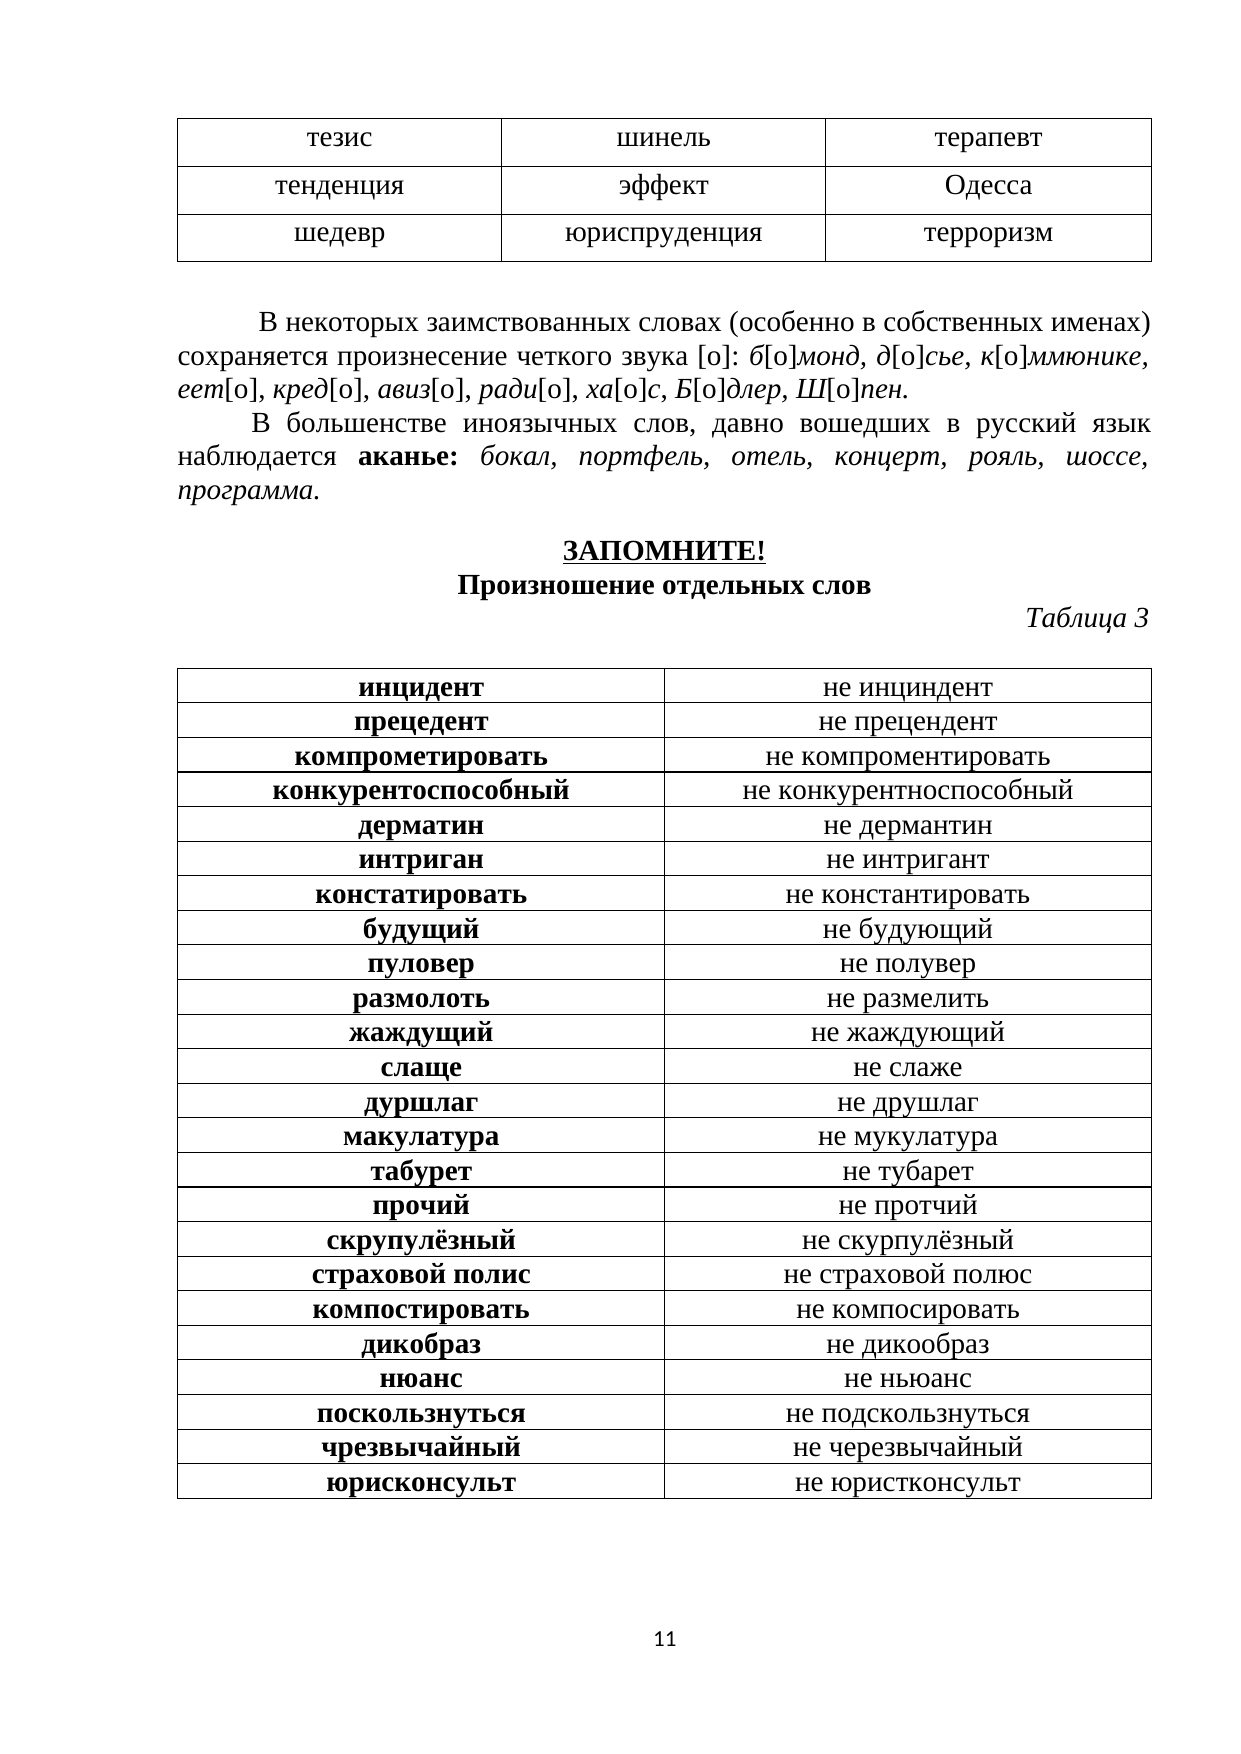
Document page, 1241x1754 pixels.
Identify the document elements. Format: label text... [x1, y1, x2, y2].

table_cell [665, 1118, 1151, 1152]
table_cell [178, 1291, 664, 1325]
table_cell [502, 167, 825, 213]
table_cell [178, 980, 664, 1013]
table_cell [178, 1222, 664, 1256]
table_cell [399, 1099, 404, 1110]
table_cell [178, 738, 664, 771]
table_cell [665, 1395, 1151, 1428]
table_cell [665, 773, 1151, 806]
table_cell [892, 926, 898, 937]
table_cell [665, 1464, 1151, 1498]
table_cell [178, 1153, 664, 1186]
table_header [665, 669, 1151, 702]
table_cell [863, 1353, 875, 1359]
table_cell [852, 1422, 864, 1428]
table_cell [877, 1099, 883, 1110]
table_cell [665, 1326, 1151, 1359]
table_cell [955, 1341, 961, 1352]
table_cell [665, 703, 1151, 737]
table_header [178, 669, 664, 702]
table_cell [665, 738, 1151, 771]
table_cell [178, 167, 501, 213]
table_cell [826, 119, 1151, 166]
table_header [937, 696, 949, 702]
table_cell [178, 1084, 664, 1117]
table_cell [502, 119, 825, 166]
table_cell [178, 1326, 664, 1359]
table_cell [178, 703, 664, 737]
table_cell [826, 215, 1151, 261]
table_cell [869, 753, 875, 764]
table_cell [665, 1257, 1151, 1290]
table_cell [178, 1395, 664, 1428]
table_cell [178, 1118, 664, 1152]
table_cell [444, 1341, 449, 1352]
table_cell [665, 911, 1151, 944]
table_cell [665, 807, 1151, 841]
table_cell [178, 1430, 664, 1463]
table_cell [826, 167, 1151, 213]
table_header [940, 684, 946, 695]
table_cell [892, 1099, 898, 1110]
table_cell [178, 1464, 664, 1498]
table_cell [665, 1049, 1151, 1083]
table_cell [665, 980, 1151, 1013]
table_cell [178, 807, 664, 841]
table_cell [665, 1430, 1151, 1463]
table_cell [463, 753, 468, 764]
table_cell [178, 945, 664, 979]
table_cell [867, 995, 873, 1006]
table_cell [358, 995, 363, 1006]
text В большенстве иноязычных слов, давно вошедших в русский язык наблюдается аканье: бокал, портфель, отель, концерт, рояль, шоссе, программа. [177, 405, 1152, 506]
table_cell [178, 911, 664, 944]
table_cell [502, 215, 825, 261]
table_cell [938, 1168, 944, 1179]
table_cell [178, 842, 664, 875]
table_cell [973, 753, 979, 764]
text ЗАПОМНИТЕ! [177, 533, 1152, 567]
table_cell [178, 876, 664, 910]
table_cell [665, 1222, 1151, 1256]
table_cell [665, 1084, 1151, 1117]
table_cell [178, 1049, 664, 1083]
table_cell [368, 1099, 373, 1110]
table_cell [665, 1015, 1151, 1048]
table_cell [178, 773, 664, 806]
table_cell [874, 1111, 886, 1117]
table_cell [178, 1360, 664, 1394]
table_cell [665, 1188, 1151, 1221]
text В некоторых заимствованных словах (особенно в собственных именах) сохраняется произнесение четкого звука [о]: б[о]монд, д[о]сье, к[о]ммюнике, еет[о], кред[о], авиз[о], ради[о], ха[о]с, Б[о]длер, Ш[о]пен. [177, 304, 1152, 405]
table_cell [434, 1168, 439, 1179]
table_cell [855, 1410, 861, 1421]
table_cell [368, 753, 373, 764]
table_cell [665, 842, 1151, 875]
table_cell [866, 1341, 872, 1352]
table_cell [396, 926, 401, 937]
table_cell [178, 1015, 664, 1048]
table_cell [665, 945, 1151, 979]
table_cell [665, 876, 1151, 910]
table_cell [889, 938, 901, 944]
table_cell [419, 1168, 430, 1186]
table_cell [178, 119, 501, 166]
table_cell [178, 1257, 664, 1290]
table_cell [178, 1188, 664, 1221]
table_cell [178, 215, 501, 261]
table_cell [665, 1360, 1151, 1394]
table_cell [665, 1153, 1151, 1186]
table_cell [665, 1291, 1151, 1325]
text Произношение отдельных слов [177, 567, 1152, 601]
text Таблица 3 [177, 601, 1152, 634]
